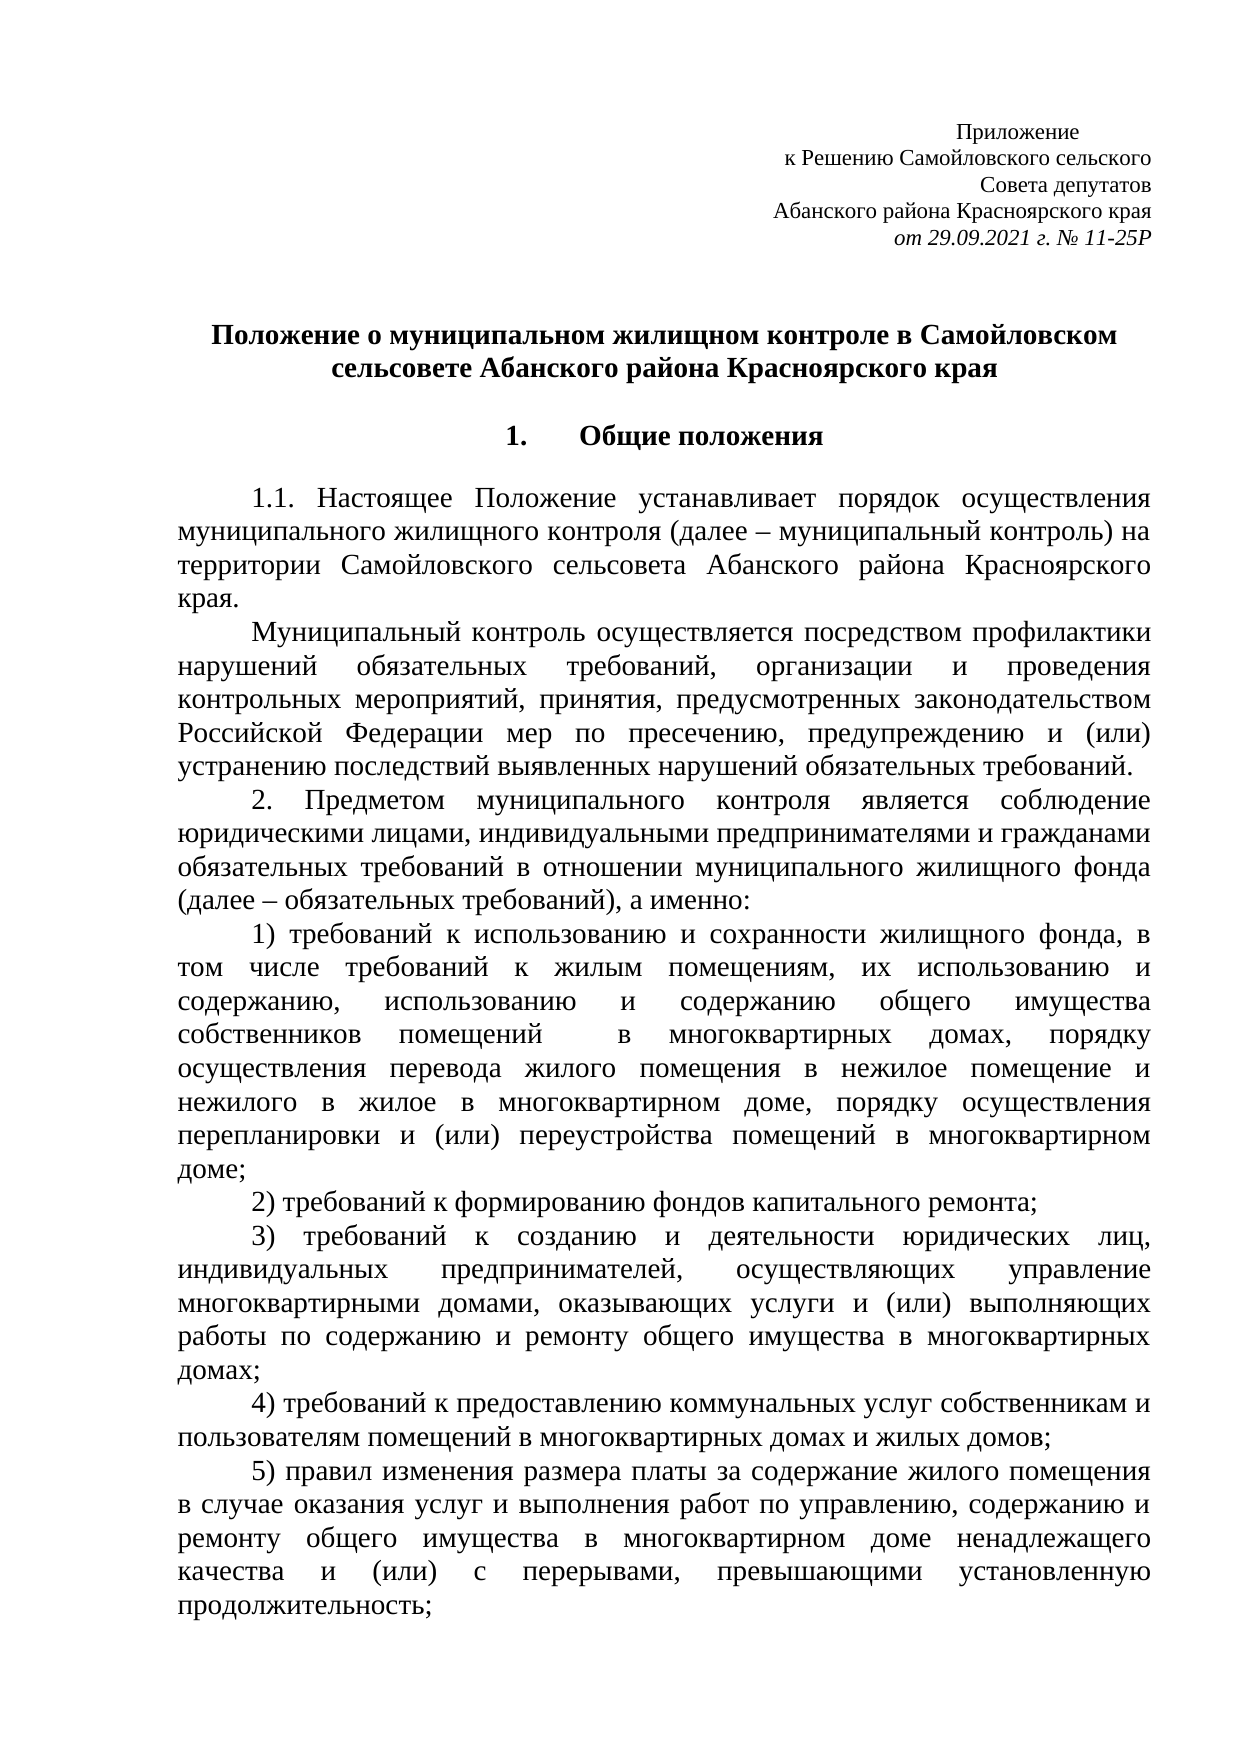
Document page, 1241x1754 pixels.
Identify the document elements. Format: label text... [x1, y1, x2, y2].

text 2. Предметом муниципального контроля является соблюдение юридическими лицами, индивидуальными предпринимателями и гражданами обязательных требований в отношении муниципального жилищного фонда (далее – обязательных требований), а именно: [177, 782, 1152, 916]
text Муниципальный контроль осуществляется посредством профилактики нарушений обязательных требований, организации и проведения контрольных мероприятий, принятия, предусмотренных законодательством Российской Федерации мер по пресечению, предупреждению и (или) устранению последствий выявленных нарушений обязательных требований. [177, 614, 1152, 782]
text Совета депутатов [177, 171, 1152, 197]
text 4) требований к предоставлению коммунальных услуг собственникам и пользователям помещений в многоквартирных домах и жилых домов; [177, 1386, 1152, 1453]
list Общие положения [177, 418, 1152, 451]
text 1) требований к использованию и сохранности жилищного фонда, в том числе требований к жилым помещениям, их использованию и содержанию, использованию и содержанию общего имущества собственников помещений в многоквартирных домах, порядку осуществления перевода жилого помещения в нежилое помещение и нежилого в жилое в многоквартирном доме, порядку осуществления перепланировки и (или) переустройства помещений в многоквартирном доме; [177, 916, 1152, 1184]
text к Решению Самойловского сельского [177, 144, 1152, 171]
text 5) правил изменения размера платы за содержание жилого помещения в случае оказания услуг и выполнения работ по управлению, содержанию и ремонту общего имущества в многоквартирном доме ненадлежащего качества и (или) с перерывами, превышающими установленную продолжительность; [177, 1453, 1152, 1620]
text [177, 118, 1152, 144]
text Положение о муниципальном жилищном контроле в Самойловском сельсовете Абанского района Красноярского края [177, 317, 1152, 384]
text 2) требований к формированию фондов капитального ремонта; [177, 1184, 1152, 1218]
text 3) требований к созданию и деятельности юридических лиц, индивидуальных предпринимателей, осуществляющих управление многоквартирными домами, оказывающих услуги и (или) выполняющих работы по содержанию и ремонту общего имущества в многоквартирных домах; [177, 1218, 1152, 1386]
text 1.1. Настоящее Положение устанавливает порядок осуществления муниципального жилищного контроля (далее – муниципальный контроль) на территории Самойловского сельсовета Абанского района Красноярского края. [177, 480, 1152, 614]
text Абанского района Красноярского края [177, 197, 1152, 223]
text от 29.09.2021 г. № 11-25Р [177, 223, 1152, 250]
